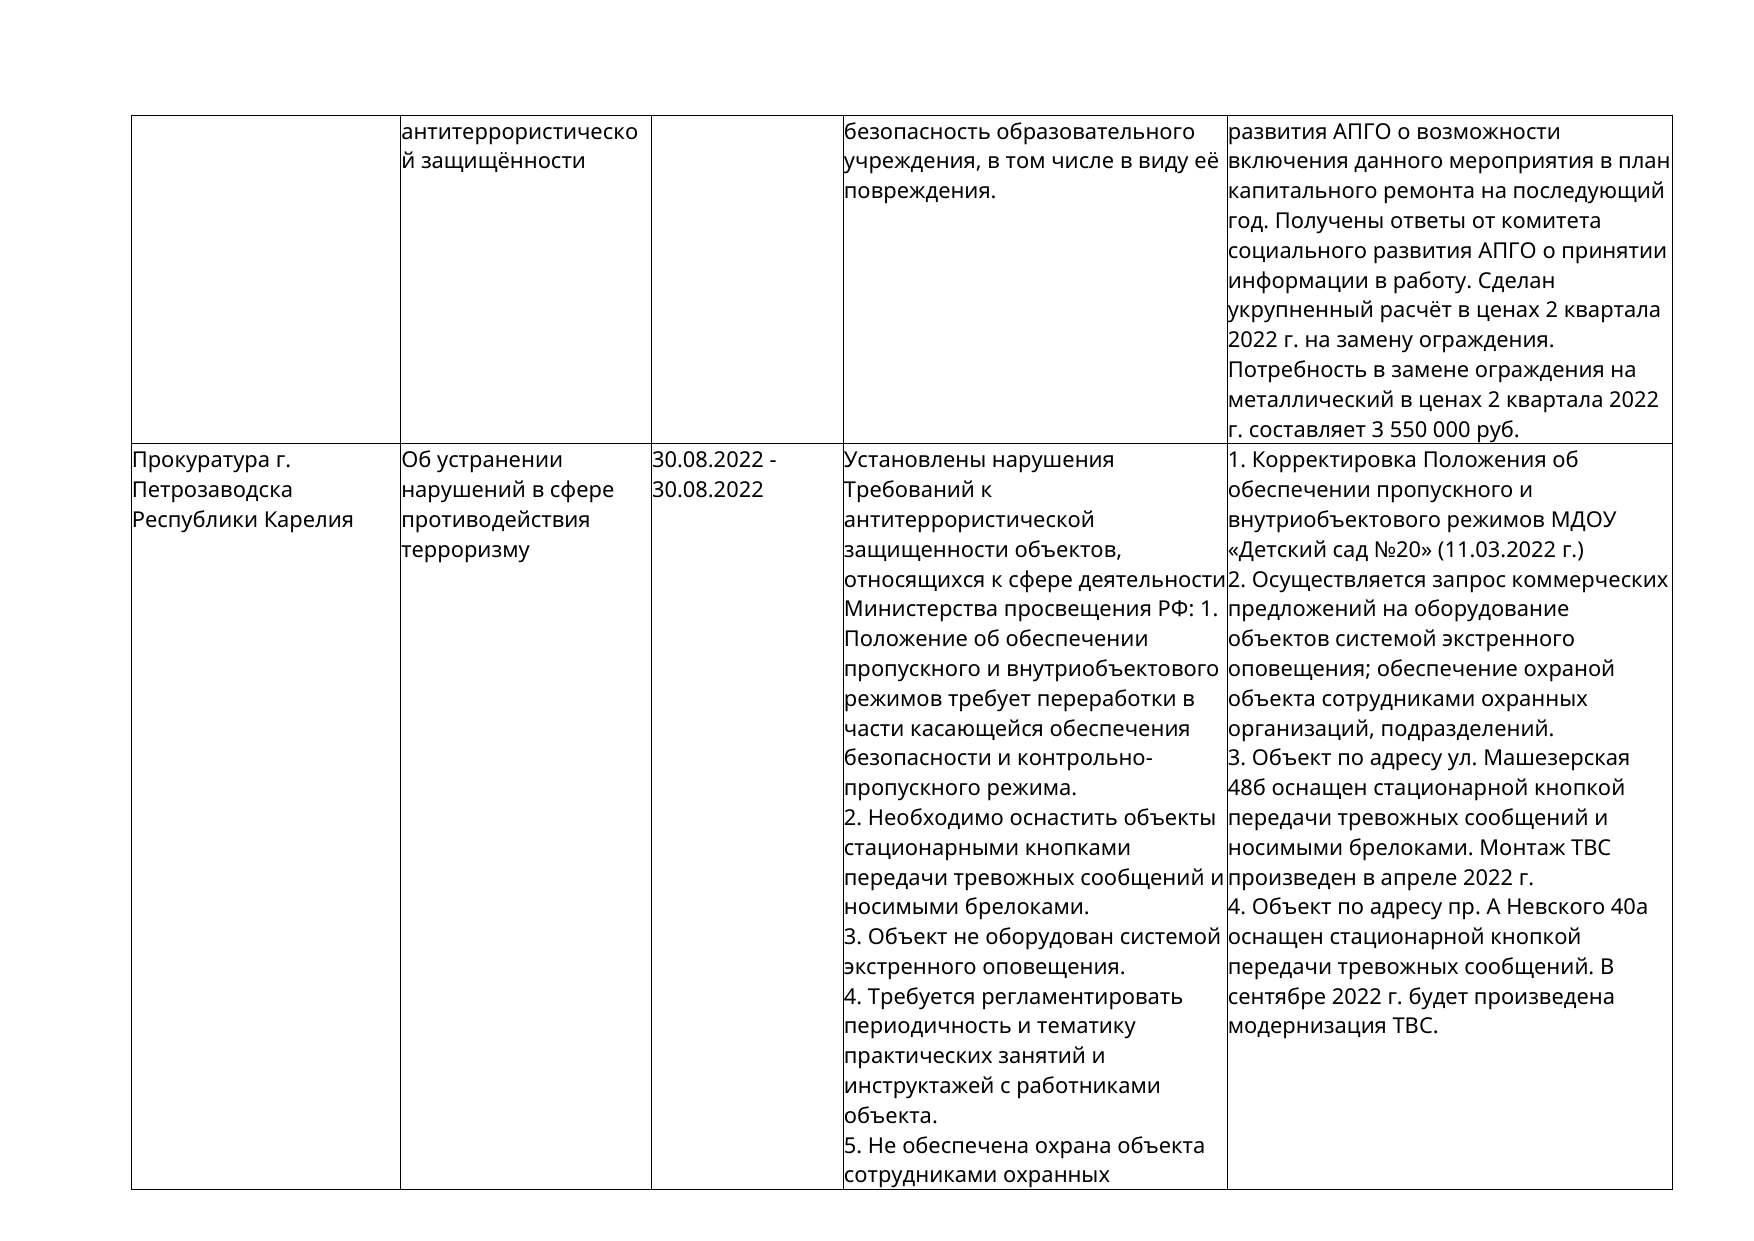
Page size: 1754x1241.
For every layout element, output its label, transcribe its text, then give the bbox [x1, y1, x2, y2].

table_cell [652, 116, 843, 443]
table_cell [1228, 116, 1672, 443]
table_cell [401, 444, 651, 1189]
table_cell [1228, 444, 1672, 1189]
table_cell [132, 444, 400, 1189]
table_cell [652, 444, 843, 1189]
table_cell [401, 116, 651, 443]
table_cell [844, 116, 1227, 443]
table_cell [132, 116, 400, 443]
